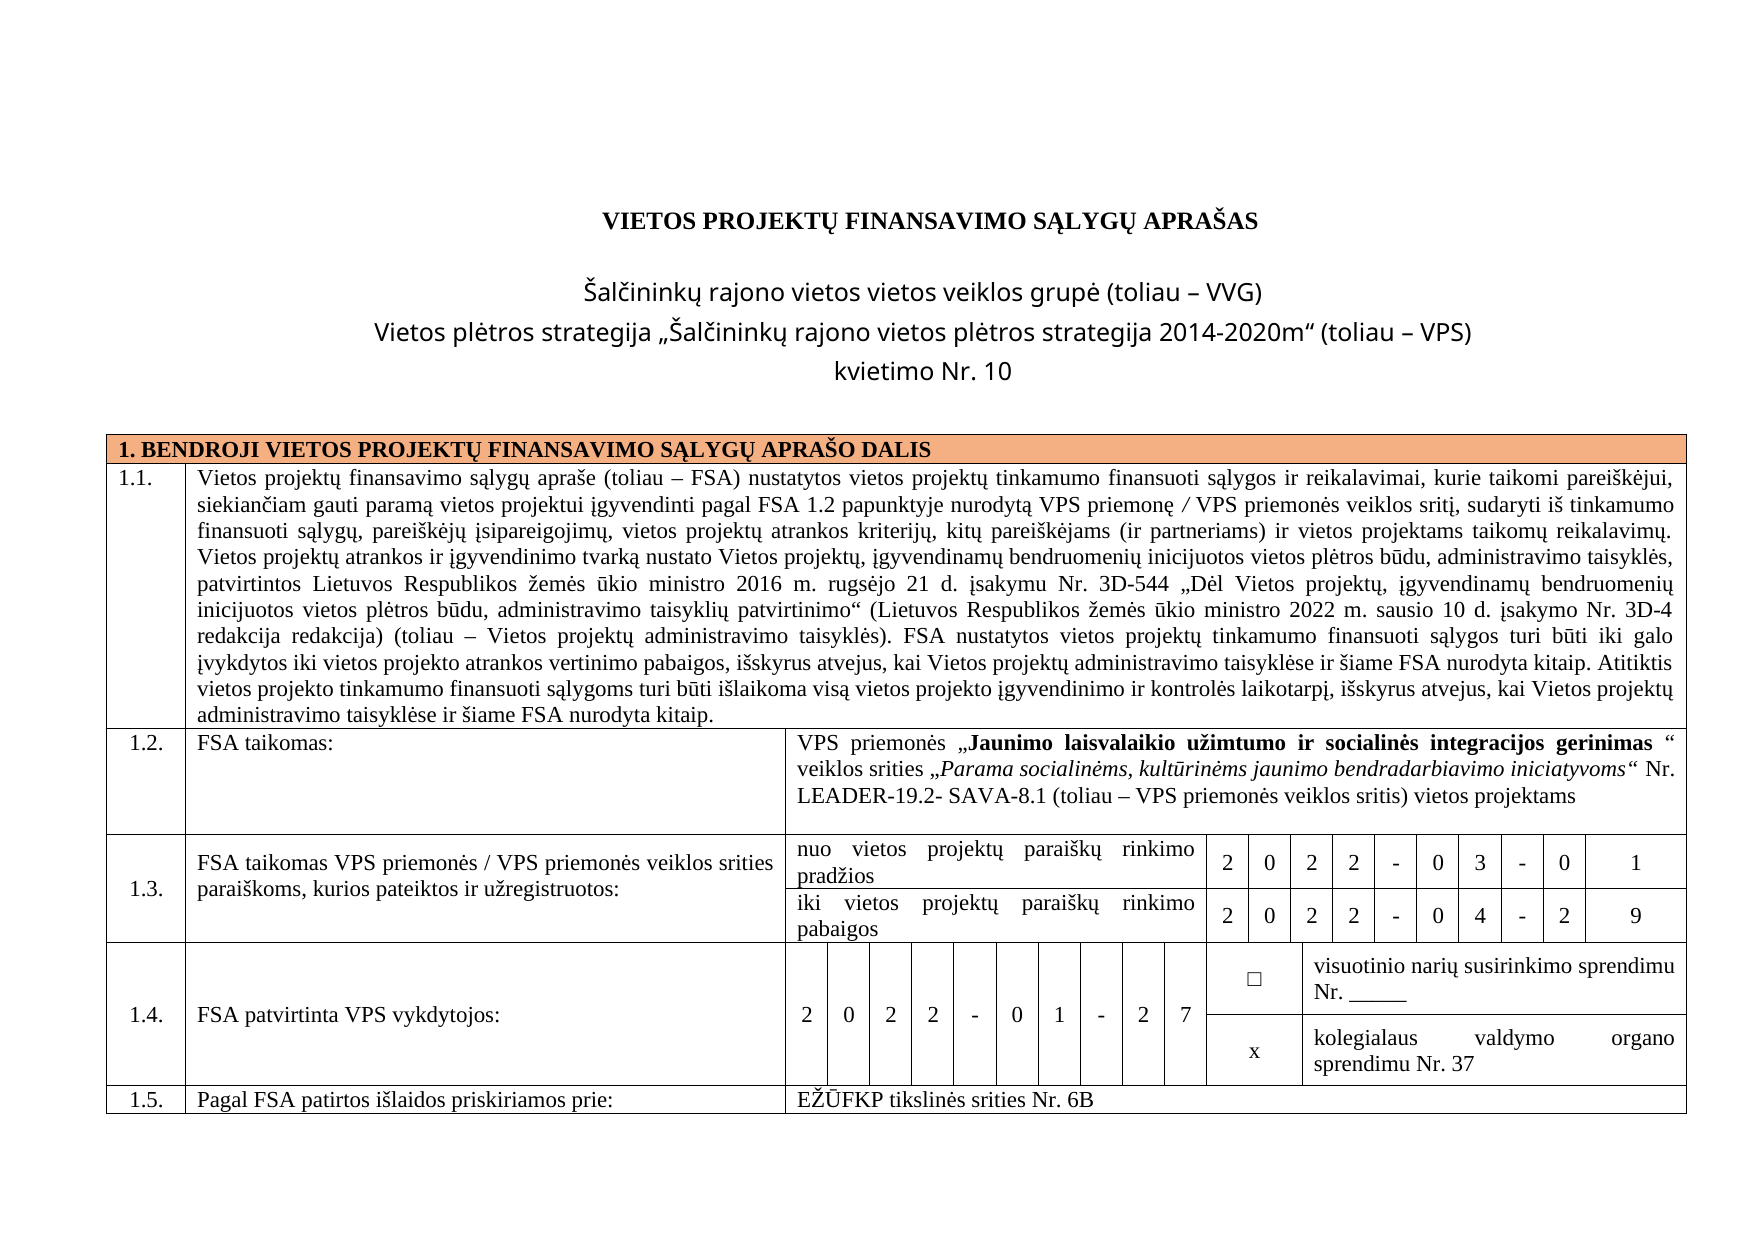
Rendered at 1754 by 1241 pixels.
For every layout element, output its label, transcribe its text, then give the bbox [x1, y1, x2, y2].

table_cell 2 [1291, 835, 1332, 888]
table_cell nuo vietos projektų paraiškų rinkimo pradžios [786, 835, 1206, 888]
table_cell 1.3. [107, 835, 185, 942]
text Šalčininkų rajono vietos vietos veiklos grupė (toliau – VVG) [118, 274, 1695, 308]
table_cell FSA taikomas: [186, 729, 785, 834]
table_cell 1.4. [107, 943, 185, 1085]
table_cell 7 [1165, 943, 1206, 1085]
table_cell iki vietos projektų paraiškų rinkimo pabaigos [786, 889, 1206, 942]
table_cell - [954, 943, 996, 1085]
table_cell - [1375, 835, 1416, 888]
table_cell x [1207, 1015, 1302, 1085]
text kvietimo Nr. 10 [118, 354, 1695, 388]
table_cell 2 [870, 943, 911, 1085]
table_cell 4 [1459, 889, 1501, 942]
table_cell □ [1207, 943, 1302, 1014]
table_cell 2 [786, 943, 827, 1085]
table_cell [186, 1086, 785, 1113]
table_cell 2 [1544, 889, 1585, 942]
table_cell - [1502, 889, 1543, 942]
table_cell 1.5. [107, 1086, 185, 1113]
table_cell 0 [1249, 835, 1290, 888]
table_cell 1.1. [107, 464, 185, 728]
table_cell 3 [1459, 835, 1501, 888]
table_cell VPS priemonės „Jaunimo laisvalaikio užimtumo ir socialinės integracijos gerinimas “ veiklos srities „Parama socialinėms, kultūrinėms jaunimo bendradarbiavimo iniciatyvoms“ Nr. LEADER-19.2- SAVA-8.1 (toliau – VPS priemonės veiklos sritis) vietos projektams [786, 729, 1686, 834]
table_cell 0 [1249, 889, 1290, 942]
table_cell visuotinio narių susirinkimo sprendimu Nr. _____ [1303, 943, 1686, 1014]
table_cell 2 [1333, 889, 1374, 942]
table_cell 0 [1417, 835, 1458, 888]
table_cell 1 [1039, 943, 1080, 1085]
table_cell 0 [1544, 835, 1585, 888]
table_cell FSA taikomas VPS priemonės / VPS priemonės veiklos srities paraiškoms, kurios pateiktos ir užregistruotos: [186, 835, 785, 942]
table_cell 2 [1291, 889, 1332, 942]
table_header 1. BENDROJI VIETOS PROJEKTŲ FINANSAVIMO SĄLYGŲ APRAŠO DALIS [107, 435, 1686, 463]
text Vietos plėtros strategija „Šalčininkų rajono vietos plėtros strategija 2014-2020m“ (toliau – VPS) [118, 314, 1695, 348]
table_cell 0 [1417, 889, 1458, 942]
table_cell - [1375, 889, 1416, 942]
list VIETOS PROJEKTŲ FINANSAVIMO SĄLYGŲ APRAŠAS [118, 206, 1742, 235]
table_cell 2 [1123, 943, 1164, 1085]
table_cell 0 [997, 943, 1038, 1085]
table_cell 2 [1207, 889, 1248, 942]
table_cell Vietos projektų finansavimo sąlygų apraše (toliau – FSA) nustatytos vietos projektų tinkamumo finansuoti sąlygos ir reikalavimai, kurie taikomi pareiškėjui, siekiančiam gauti paramą vietos projektui įgyvendinti pagal FSA 1.2 papunktyje nurodytą VPS priemonę / VPS priemonės veiklos sritį, sudaryti iš tinkamumo finansuoti sąlygų, pareiškėjų įsipareigojimų, vietos projektų atrankos kriterijų, kitų pareiškėjams (ir partneriams) ir vietos projektams taikomų reikalavimų. Vietos projektų atrankos ir įgyvendinimo tvarką nustato Vietos projektų, įgyvendinamų bendruomenių inicijuotos vietos plėtros būdu, administravimo taisyklės, patvirtintos Lietuvos Respublikos žemės ūkio ministro 2016 m. rugsėjo 21 d. įsakymu Nr. 3D-544 „Dėl Vietos projektų, įgyvendinamų bendruomenių inicijuotos vietos plėtros būdu, administravimo taisyklių patvirtinimo“ (Lietuvos Respublikos žemės ūkio ministro 2022 m. sausio 10 d. įsakymo Nr. 3D-4 redakcija redakcija) (toliau – Vietos projektų administravimo taisyklės). FSA nustatytos vietos projektų tinkamumo finansuoti sąlygos turi būti iki galo įvykdytos iki vietos projekto atrankos vertinimo pabaigos, išskyrus atvejus, kai Vietos projektų administravimo taisyklėse ir šiame FSA nurodyta kitaip. Atitiktis vietos projekto tinkamumo finansuoti sąlygoms turi būti išlaikoma visą vietos projekto įgyvendinimo ir kontrolės laikotarpį, išskyrus atvejus, kai Vietos projektų administravimo taisyklėse ir šiame FSA nurodyta kitaip. [186, 464, 1686, 728]
table_cell 0 [828, 943, 869, 1085]
table_cell kolegialaus valdymo organo sprendimu Nr. 37 [1303, 1015, 1686, 1085]
table_cell - [1081, 943, 1122, 1085]
table_cell FSA patvirtinta VPS vykdytojos: [186, 943, 785, 1085]
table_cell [786, 1086, 1686, 1113]
table_cell 2 [912, 943, 953, 1085]
table_cell 1 [1586, 835, 1686, 888]
table_cell 9 [1586, 889, 1686, 942]
table_cell 2 [1333, 835, 1374, 888]
table_cell - [1502, 835, 1543, 888]
table_cell 2 [1207, 835, 1248, 888]
table_cell 1.2. [107, 729, 185, 834]
